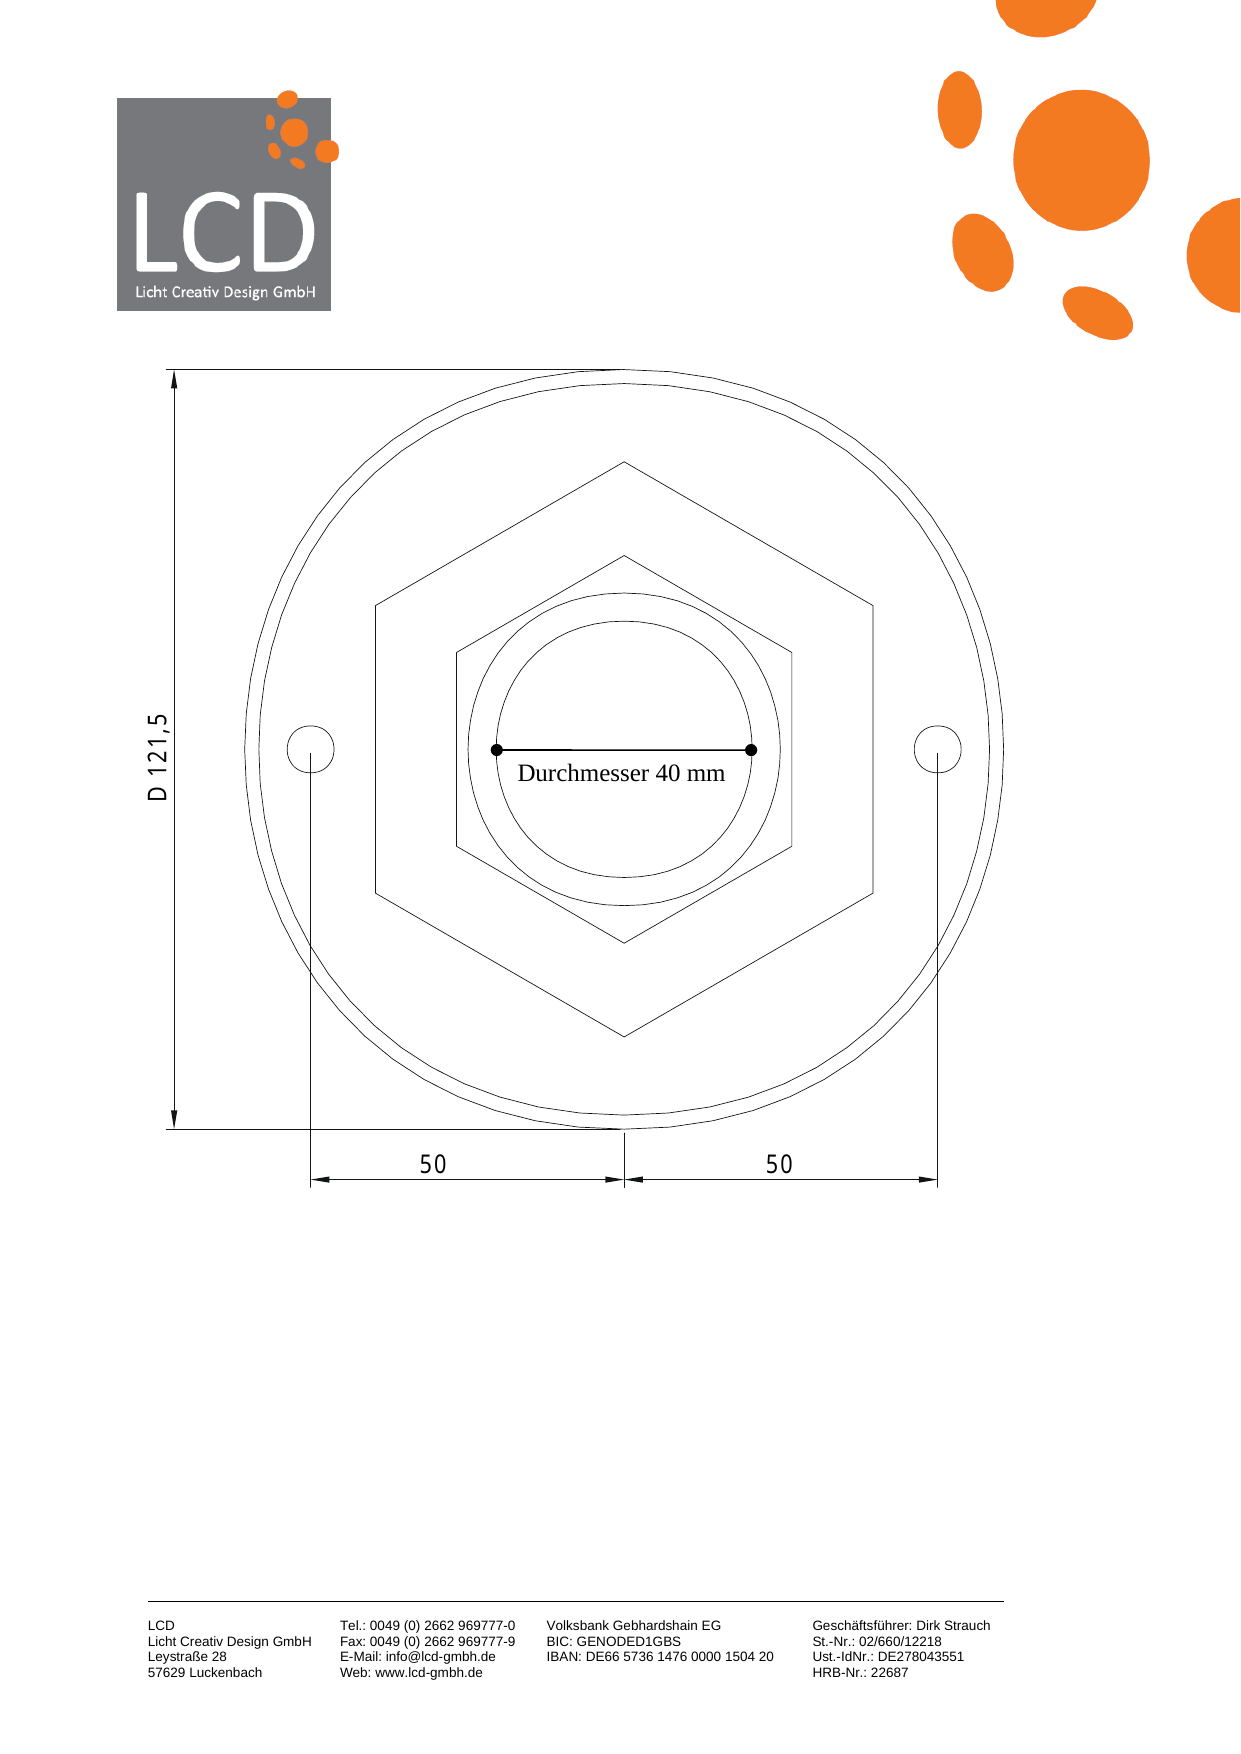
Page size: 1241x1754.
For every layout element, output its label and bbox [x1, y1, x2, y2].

picture [0, 0, 1241, 343]
